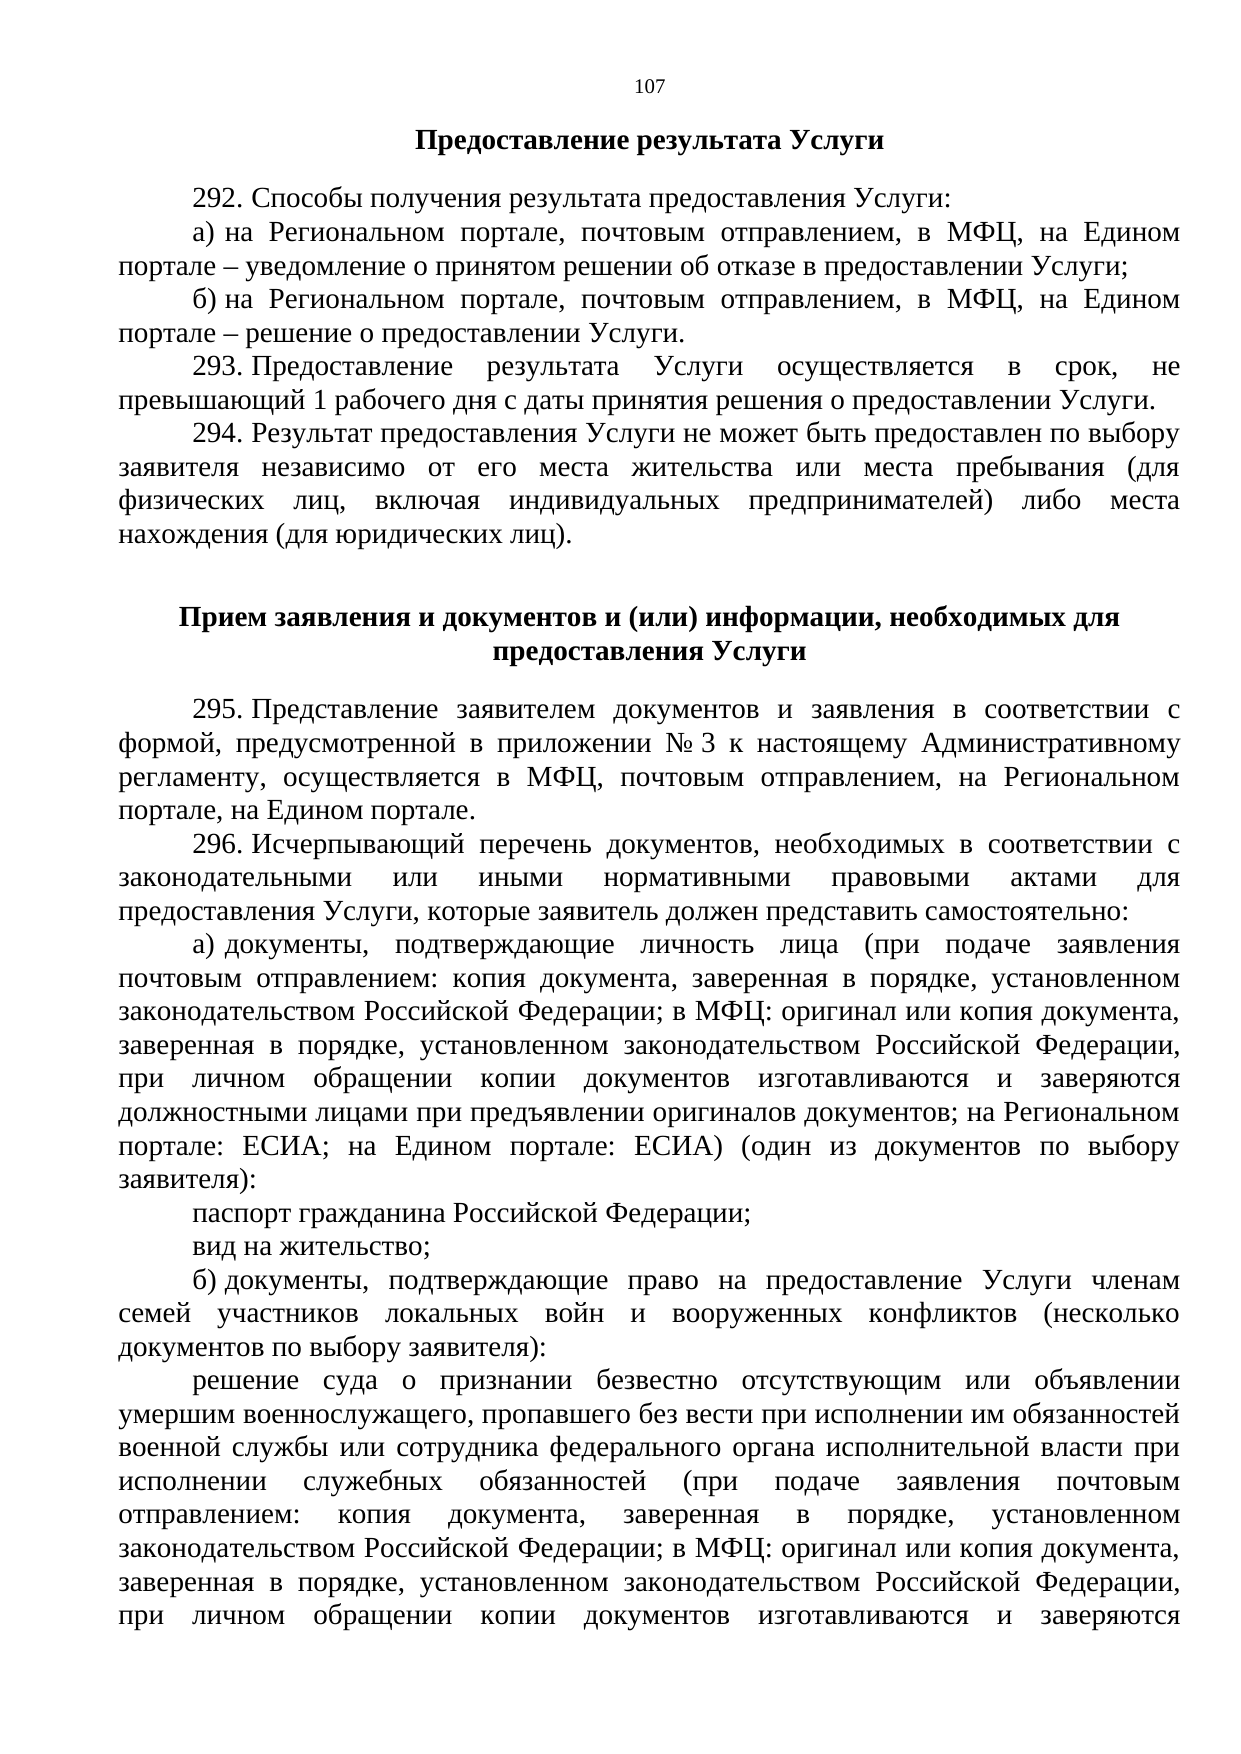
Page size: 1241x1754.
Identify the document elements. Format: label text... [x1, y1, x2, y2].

list Предоставление результата Услуги осуществляется в срок, не превышающий 1 рабочего дня с даты принятия решения о предоставлении Услуги. [118, 348, 1181, 415]
list документы, подтверждающие личность лица (при подаче заявления почтовым отправлением: копия документа, заверенная в порядке, установленном законодательством Российской Федерации; в МФЦ: оригинал или копия документа, заверенная в порядке, установленном законодательством Российской Федерации, при личном обращении копии документов изготавливаются и заверяются должностными лицами при предъявлении оригиналов документов; на Региональном портале: ЕСИА; на Едином портале: ЕСИА) (один из документов по выбору заявителя): [118, 926, 1181, 1195]
text вид на жительство; [118, 1228, 1181, 1262]
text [118, 1362, 1181, 1631]
list на Региональном портале, почтовым отправлением, в МФЦ, на Едином портале – уведомление о принятом решении об отказе в предоставлении Услуги; [118, 214, 1181, 281]
list Результат предоставления Услуги не может быть предоставлен по выбору заявителя независимо от его места жительства или места пребывания (для физических лиц, включая индивидуальных предпринимателей) либо места нахождения (для юридических лиц). [118, 415, 1181, 549]
text Прием заявления и документов и (или) информации, необходимых для предоставления Услуги [118, 599, 1181, 667]
list Представление заявителем документов и заявления в соответствии с формой, предусмотренной в приложении № 3 к настоящему Административному регламенту, осуществляется в МФЦ, почтовым отправлением, на Региональном портале, на Едином портале. [118, 692, 1181, 826]
list на Региональном портале, почтовым отправлением, в МФЦ, на Едином портале – решение о предоставлении Услуги. [118, 281, 1181, 348]
text паспорт гражданина Российской Федерации; [118, 1195, 1181, 1228]
list Способы получения результата предоставления Услуги: [118, 181, 1181, 214]
text Предоставление результата Услуги [118, 122, 1181, 156]
list документы, подтверждающие право на предоставление Услуги членам семей участников локальных войн и вооруженных конфликтов (несколько документов по выбору заявителя): [118, 1262, 1181, 1362]
list Исчерпывающий перечень документов, необходимых в соответствии с законодательными или иными нормативными правовыми актами для предоставления Услуги, которые заявитель должен представить самостоятельно: [118, 826, 1181, 926]
